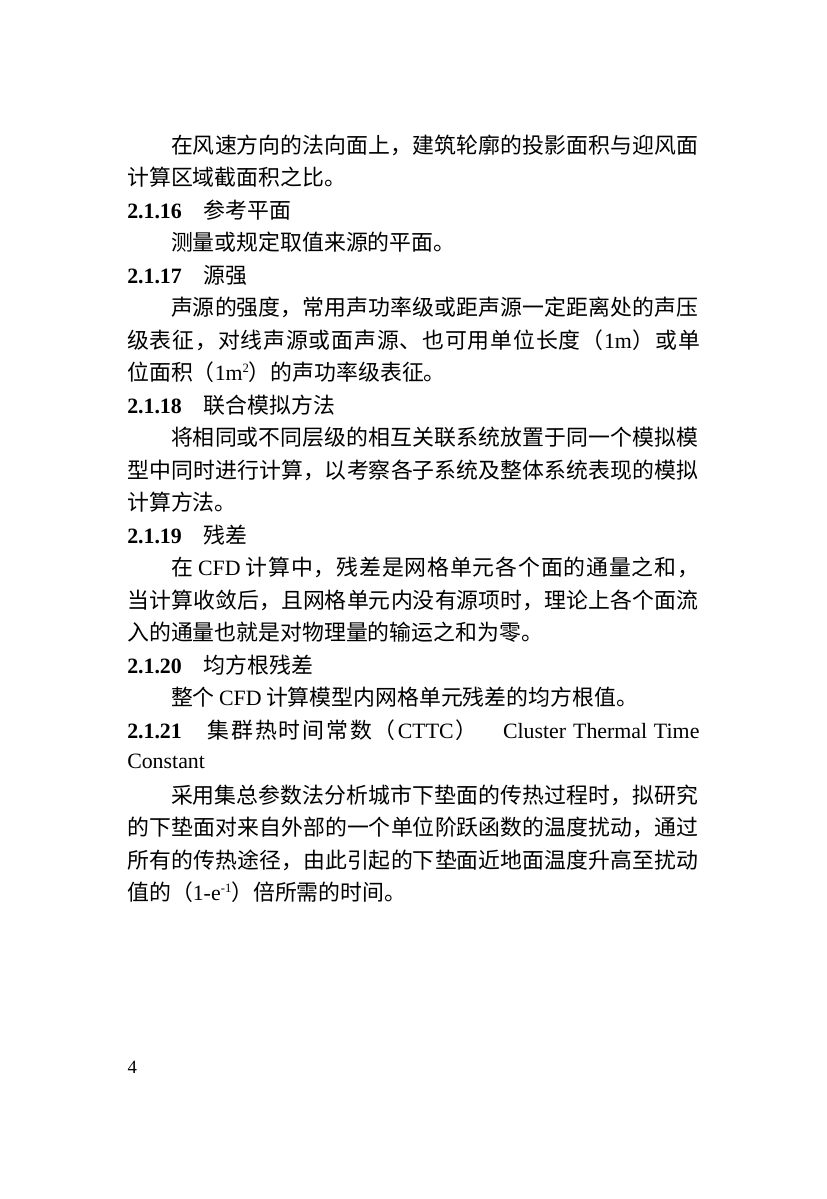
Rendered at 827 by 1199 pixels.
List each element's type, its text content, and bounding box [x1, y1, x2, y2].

text 2.1.19 残差 [127, 517, 700, 550]
text 将相同或不同层级的相互关联系统放置于同一个模拟模型中同时进行计算，以考察各子系统及整体系统表现的模拟计算方法。 [127, 420, 700, 517]
text 在风速方向的法向面上，建筑轮廓的投影面积与迎风面计算区域截面积之比。 [127, 127, 700, 192]
text 2.1.17 源强 [127, 257, 700, 290]
text 声源的强度，常用声功率级或距声源一定距离处的声压级表征，对线声源或面声源、也可用单位长度（1m）或单位面积（1m2）的声功率级表征。 [127, 290, 700, 387]
text 2.1.18 联合模拟方法 [127, 387, 700, 420]
text 2.1.21 集群热时间常数（CTTC） Cluster Thermal Time Constant [127, 712, 700, 777]
text 整个CFD计算模型内网格单元残差的均方根值。 [127, 680, 700, 712]
text 2.1.20 均方根残差 [127, 647, 700, 680]
text 2.1.16 参考平面 [127, 192, 700, 225]
text 采用集总参数法分析城市下垫面的传热过程时，拟研究的下垫面对来自外部的一个单位阶跃函数的温度扰动，通过所有的传热途径，由此引起的下垫面近地面温度升高至扰动值的（1-e-1）倍所需的时间。 [127, 777, 700, 907]
text 测量或规定取值来源的平面。 [127, 225, 700, 257]
text 在CFD计算中，残差是网格单元各个面的通量之和，当计算收敛后，且网格单元内没有源项时，理论上各个面流入的通量也就是对物理量的输运之和为零。 [127, 550, 700, 647]
